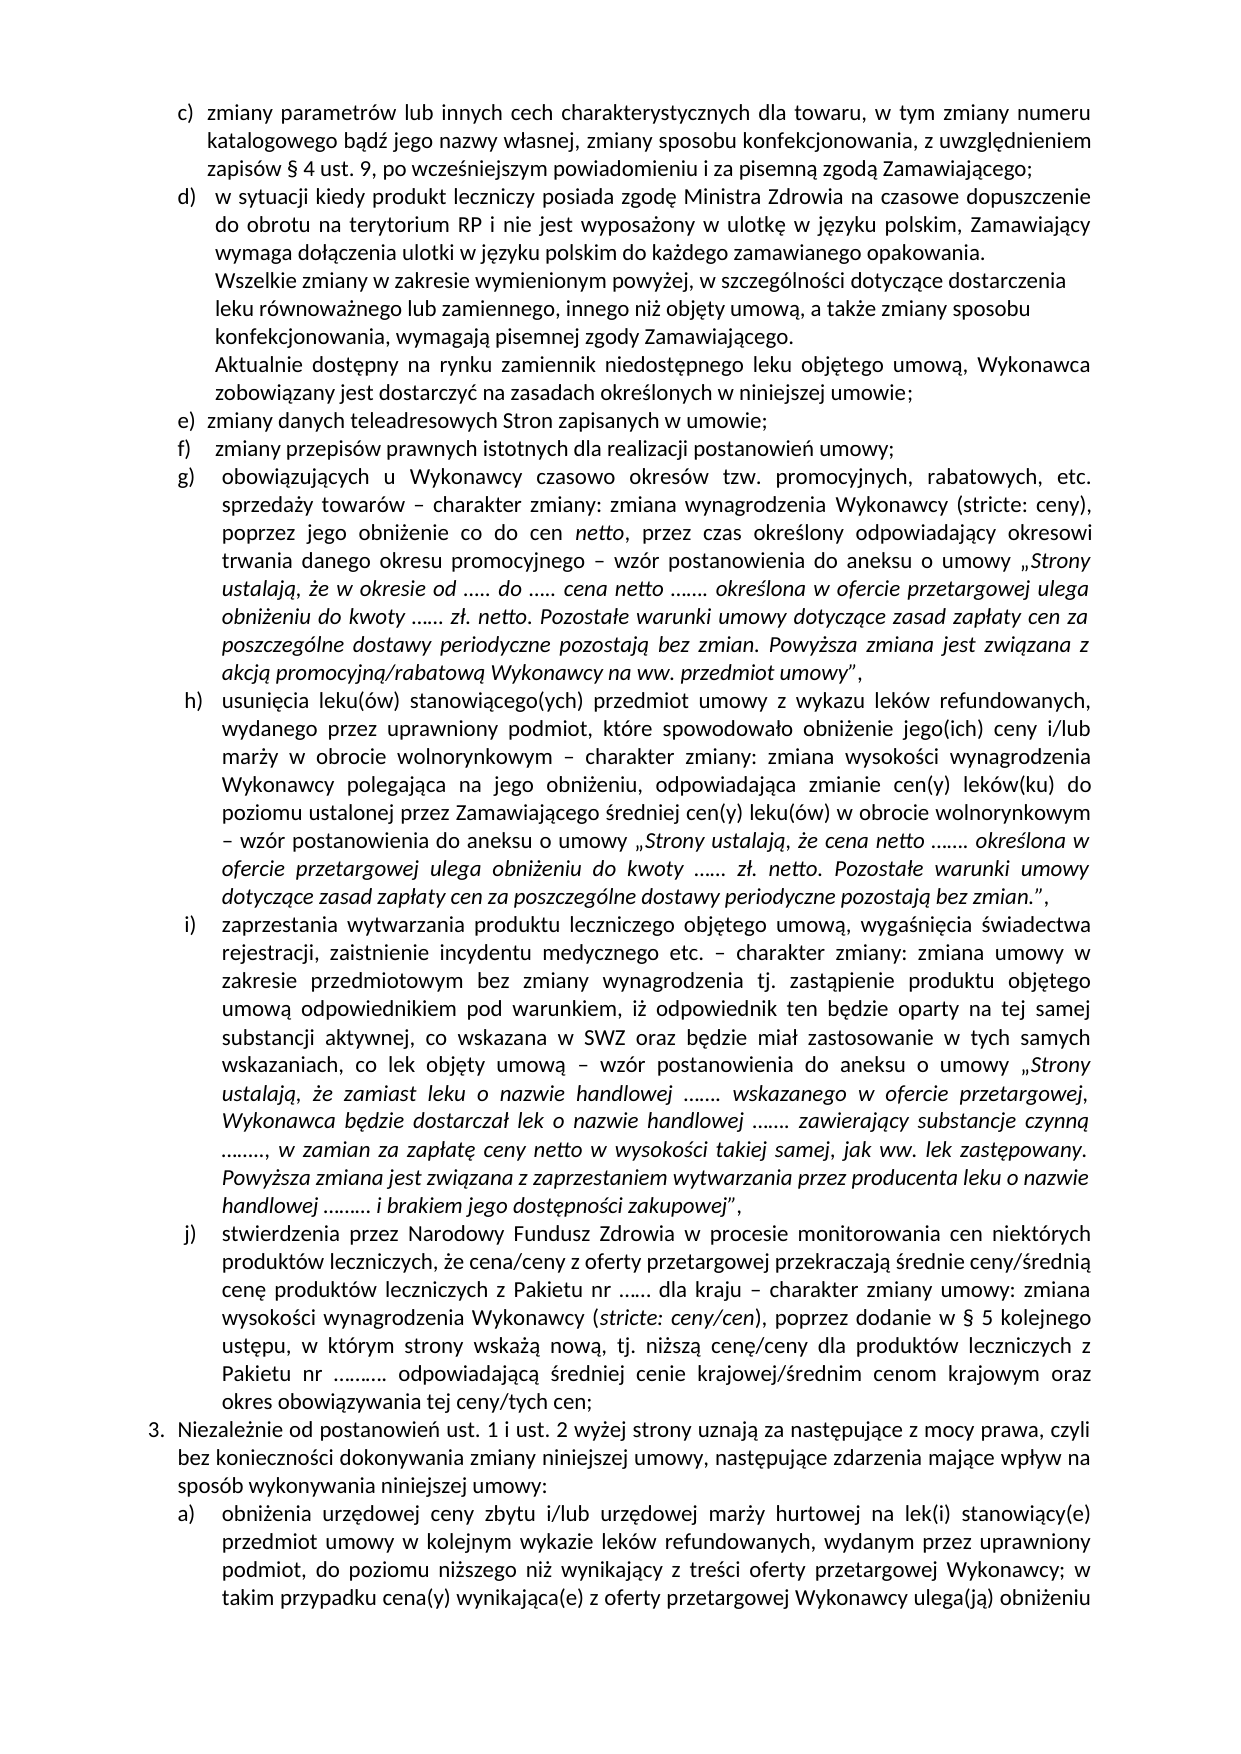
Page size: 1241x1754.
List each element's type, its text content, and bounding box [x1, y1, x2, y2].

list zmiany parametrów lub innych cech charakterystycznych dla towaru, w tym zmiany numeru katalogowego bądź jego nazwy własnej, zmiany sposobu konfekcjonowania, z uwzględnieniem zapisów § 4 ust. 9, po wcześniejszym powiadomieniu i za pisemną zgodą Zamawiającego; [177, 98, 1092, 182]
list obowiązujących u Wykonawcy czasowo okresów tzw. promocyjnych, rabatowych, etc. sprzedaży towarów – charakter zmiany: zmiana wynagrodzenia Wykonawcy (stricte: ceny), poprzez jego obniżenie co do cen netto, przez czas określony odpowiadający okresowi trwania danego okresu promocyjnego – wzór postanowienia do aneksu o umowy „Strony ustalają, że w okresie od ….. do ….. cena netto ……. określona w ofercie przetargowej ulega obniżeniu do kwoty …… zł. netto. Pozostałe warunki umowy dotyczące zasad zapłaty cen za poszczególne dostawy periodyczne pozostają bez zmian. Powyższa zmiana jest związana z akcją promocyjną/rabatową Wykonawcy na ww. przedmiot umowy”, [177, 462, 1092, 686]
list zaprzestania wytwarzania produktu leczniczego objętego umową, wygaśnięcia świadectwa rejestracji, zaistnienie incydentu medycznego etc. – charakter zmiany: zmiana umowy w zakresie przedmiotowym bez zmiany wynagrodzenia tj. zastąpienie produktu objętego umową odpowiednikiem pod warunkiem, iż odpowiednik ten będzie oparty na tej samej substancji aktywnej, co wskazana w SWZ oraz będzie miał zastosowanie w tych samych wskazaniach, co lek objęty umową – wzór postanowienia do aneksu o umowy „Strony ustalają, że zamiast leku o nazwie handlowej ……. wskazanego w ofercie przetargowej, Wykonawca będzie dostarczał lek o nazwie handlowej ……. zawierający substancje czynną …….., w zamian za zapłatę ceny netto w wysokości takiej samej, jak ww. lek zastępowany. Powyższa zmiana jest związana z zaprzestaniem wytwarzania przez producenta leku o nazwie handlowej ……… i brakiem jego dostępności zakupowej”, [184, 911, 1092, 1219]
list stwierdzenia przez Narodowy Fundusz Zdrowia w procesie monitorowania cen niektórych produktów leczniczych, że cena/ceny z oferty przetargowej przekraczają średnie ceny/średnią cenę produktów leczniczych z Pakietu nr …… dla kraju – charakter zmiany umowy: zmiana wysokości wynagrodzenia Wykonawcy (stricte: ceny/cen), poprzez dodanie w § 5 kolejnego ustępu, w którym strony wskażą nową, tj. niższą cenę/ceny dla produktów leczniczych z Pakietu nr ………. odpowiadającą średniej cenie krajowej/średnim cenom krajowym oraz okres obowiązywania tej ceny/tych cen; [184, 1219, 1092, 1415]
list Niezależnie od postanowień ust. 1 i ust. 2 wyżej strony uznają za następujące z mocy prawa, czyli bez konieczności dokonywania zmiany niniejszej umowy, następujące zdarzenia mające wpływ na sposób wykonywania niniejszej umowy: [148, 1415, 1092, 1499]
text Aktualnie dostępny na rynku zamiennik niedostępnego leku objętego umową, Wykonawca zobowiązany jest dostarczyć na zasadach określonych w niniejszej umowie; [215, 350, 1092, 406]
list zmiany przepisów prawnych istotnych dla realizacji postanowień umowy; [177, 434, 1092, 462]
list zmiany danych teleadresowych Stron zapisanych w umowie; [177, 406, 1092, 434]
text Wszelkie zmiany w zakresie wymienionym powyżej, w szczególności dotyczące dostarczenia leku równoważnego lub zamiennego, innego niż objęty umową, a także zmiany sposobu konfekcjonowania, wymagają pisemnej zgody Zamawiającego. [215, 266, 1092, 350]
list usunięcia leku(ów) stanowiącego(ych) przedmiot umowy z wykazu leków refundowanych, wydanego przez uprawniony podmiot, które spowodowało obniżenie jego(ich) ceny i/lub marży w obrocie wolnorynkowym – charakter zmiany: zmiana wysokości wynagrodzenia Wykonawcy polegająca na jego obniżeniu, odpowiadająca zmianie cen(y) leków(ku) do poziomu ustalonej przez Zamawiającego średniej cen(y) leku(ów) w obrocie wolnorynkowym – wzór postanowienia do aneksu o umowy „Strony ustalają, że cena netto ……. określona w ofercie przetargowej ulega obniżeniu do kwoty …… zł. netto. Pozostałe warunki umowy dotyczące zasad zapłaty cen za poszczególne dostawy periodyczne pozostają bez zmian.”, [184, 686, 1092, 911]
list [177, 1499, 1092, 1611]
list w sytuacji kiedy produkt leczniczy posiada zgodę Ministra Zdrowia na czasowe dopuszczenie do obrotu na terytorium RP i nie jest wyposażony w ulotkę w języku polskim, Zamawiający wymaga dołączenia ulotki w języku polskim do każdego zamawianego opakowania. [177, 182, 1092, 266]
